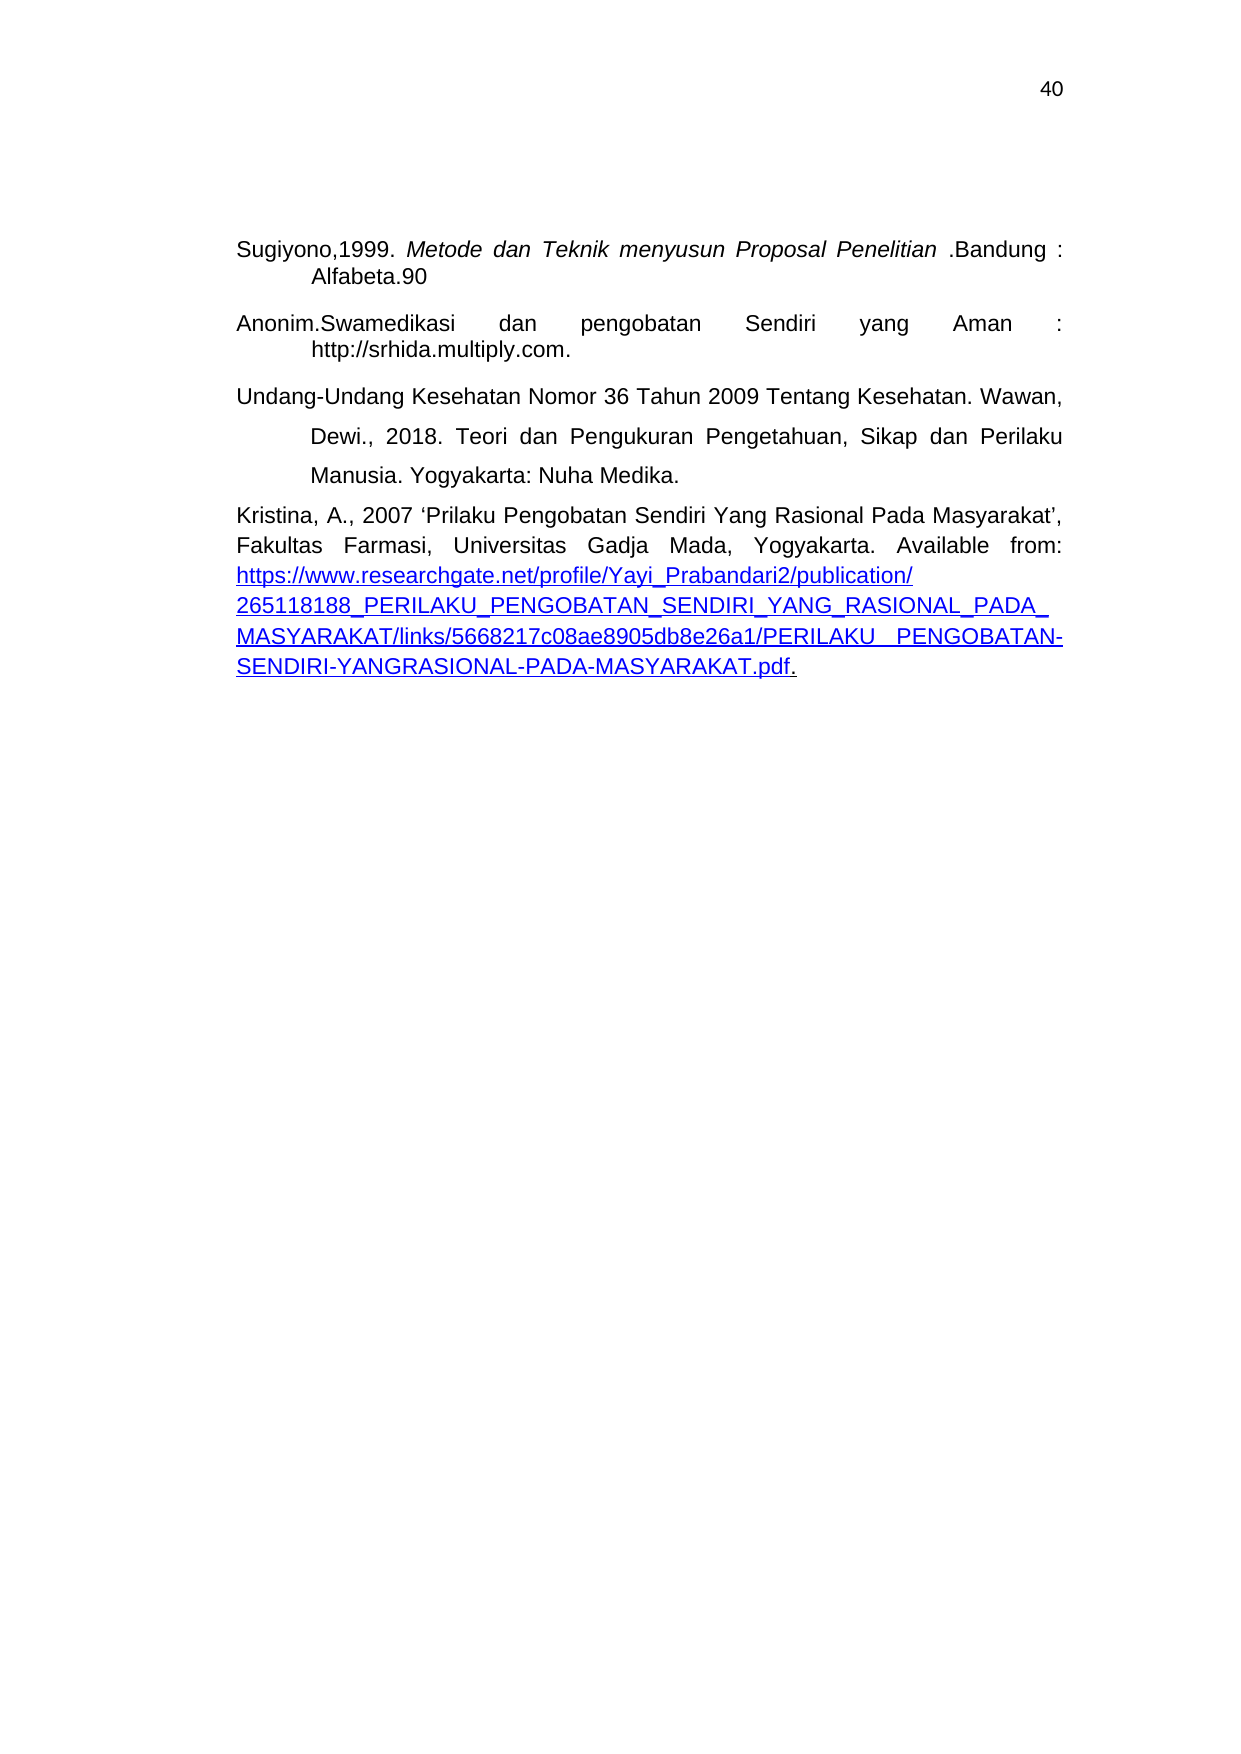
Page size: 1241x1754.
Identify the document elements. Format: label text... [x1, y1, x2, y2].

text Undang-Undang Kesehatan Nomor 36 Tahun 2009 Tentang Kesehatan. Wawan, Dewi., 2018. Teori dan Pengukuran Pengetahuan, Sikap dan Perilaku Manusia. Yogyakarta: Nuha Medika. [236, 383, 1063, 489]
text Kristina, A., 2007 ‘Prilaku Pengobatan Sendiri Yang Rasional Pada Masyarakat’, Fakultas Farmasi, Universitas Gadja Mada, Yogyakarta. Available from: https://www.researchgate.net/profile/Yayi_Prabandari2/publication/265118188_PERILAKU_PENGOBATAN_SENDIRI_YANG_RASIONAL_PADA_MASYARAKAT/links/5668217c08ae8905db8e26a1/PERILAKU PENGOBATAN-SENDIRI-YANGRASIONAL-PADA-MASYARAKAT.pdf. [236, 502, 1063, 645]
text Kristina, A., 2007 ‘Prilaku Pengobatan Sendiri Yang Rasional Pada Masyarakat’, Fakultas Farmasi, Universitas Gadja Mada, Yogyakarta. Available from: https://www.researchgate.net/profile/Yayi_Prabandari2/publication/265118188_PERILAKU_PENGOBATAN_SENDIRI_YANG_RASIONAL_PADA_MASYARAKAT/links/5668217c08ae8905db8e26a1/PERILAKU PENGOBATAN-SENDIRI-YANGRASIONAL-PADA-MASYARAKAT.pdf. [236, 647, 1063, 679]
text Anonim.Swamedikasi dan pengobatan Sendiri yang Aman : http://srhida.multiply.com. [236, 310, 1063, 362]
text Sugiyono,1999. Metode dan Teknik menyusun Proposal Penelitian .Bandung : Alfabeta.90 [236, 236, 1063, 289]
